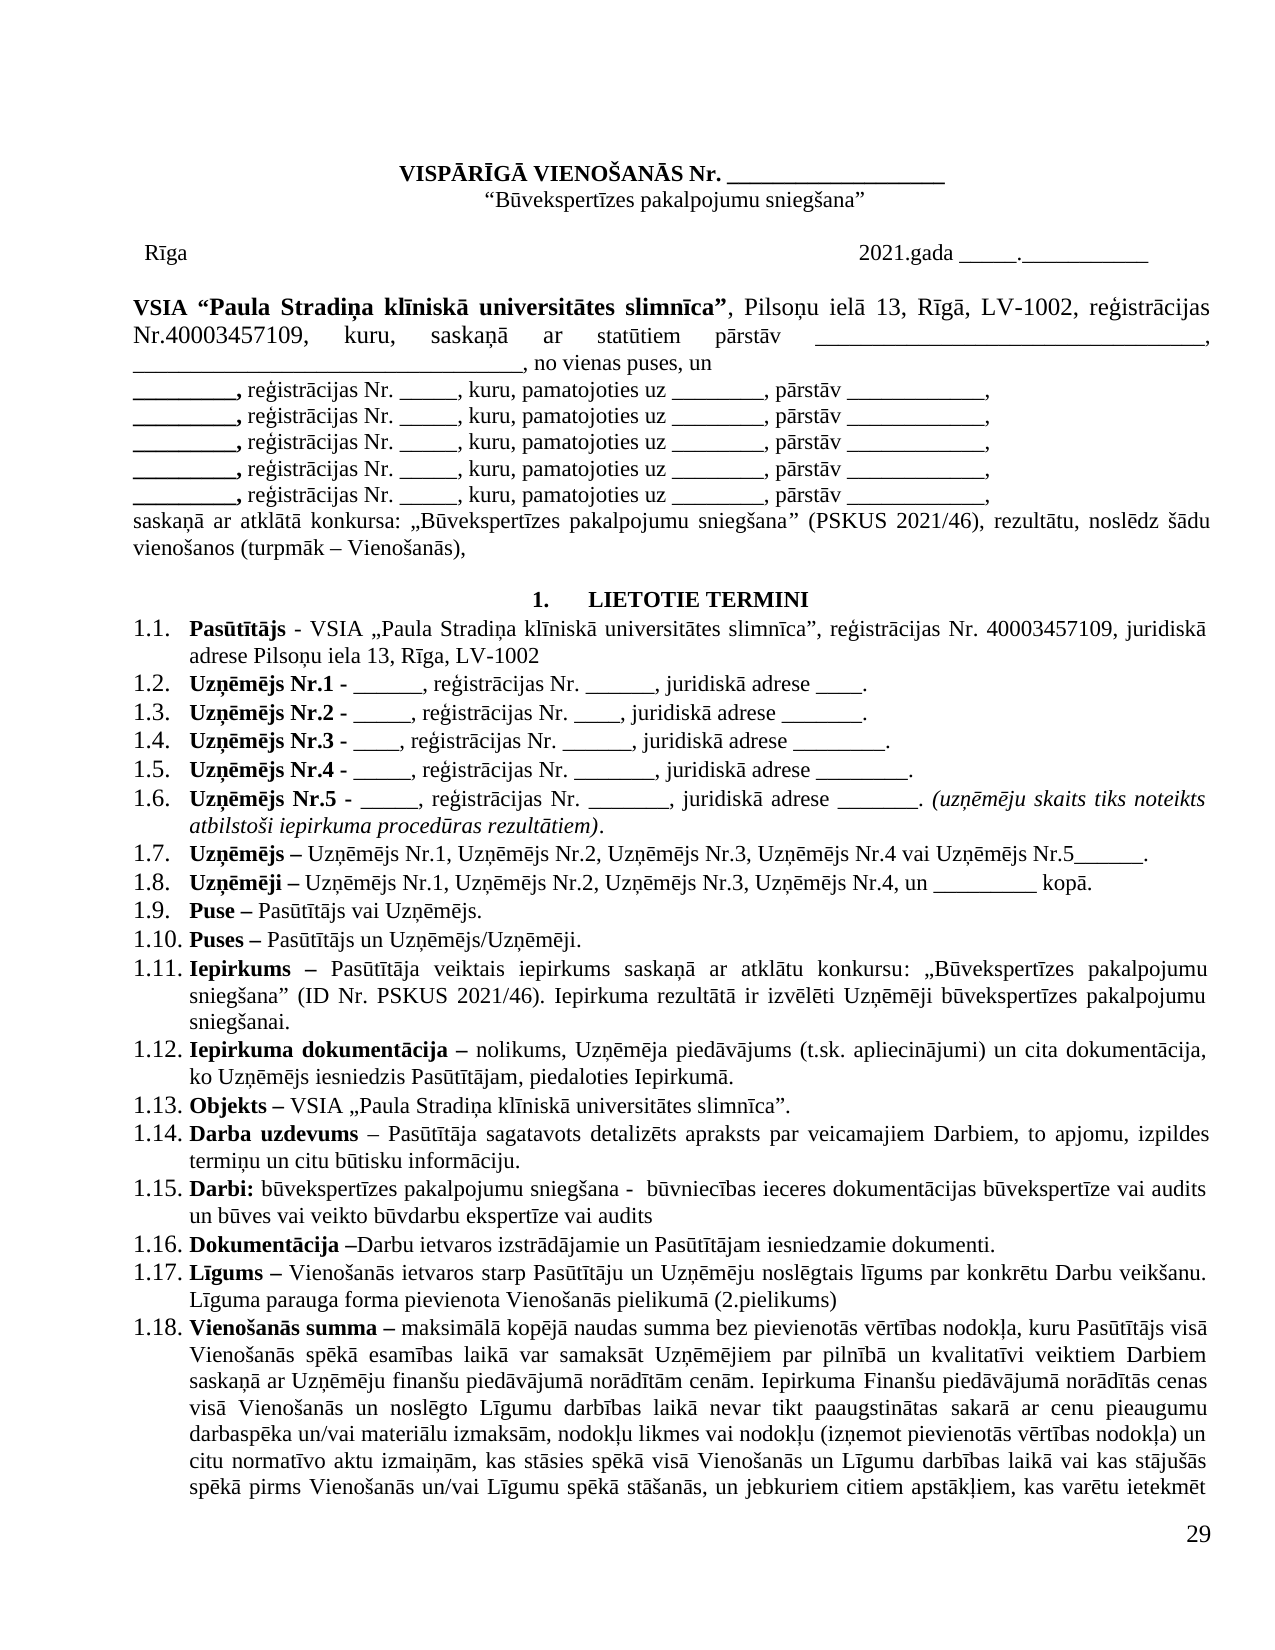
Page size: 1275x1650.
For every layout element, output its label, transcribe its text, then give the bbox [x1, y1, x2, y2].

list Uzņēmējs Nr.4 - _____, reģistrācijas Nr. _______, juridiskā adrese ________. [133, 754, 1208, 783]
list Dokumentācija –Darbu ietvaros izstrādājamie un Pasūtītājam iesniedzamie dokumenti. [133, 1229, 1211, 1257]
table_header 2021.gada _____.___________ [646, 239, 1159, 266]
list Iepirkums – Pasūtītāja veiktais iepirkums saskaņā ar atklātu konkursu: „Būvekspertīzes pakalpojumu sniegšana” (ID Nr. PSKUS 2021/46). Iepirkuma rezultātā ir izvēlēti Uzņēmēji būvekspertīzes pakalpojumu sniegšanai. [133, 953, 1208, 1034]
list Objekts – VSIA „Paula Stradiņa klīniskā universitātes slimnīca”. [133, 1090, 1208, 1118]
text “Būvekspertīzes pakalpojumu sniegšana” [133, 186, 1211, 213]
table_header Rīga [133, 239, 646, 266]
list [133, 1312, 1208, 1499]
list Uzņēmējs Nr.2 - _____, reģistrācijas Nr. ____, juridiskā adrese _______. [133, 697, 1208, 726]
list Puse – Pasūtītājs vai Uzņēmējs. [133, 896, 1208, 924]
list Uzņēmējs – Uzņēmējs Nr.1, Uzņēmējs Nr.2, Uzņēmējs Nr.3, Uzņēmējs Nr.4 vai Uzņēmējs Nr.5______. [133, 838, 1208, 867]
list Iepirkuma dokumentācija – nolikums, Uzņēmēja piedāvājums (t.sk. apliecinājumi) un cita dokumentācija, ko Uzņēmējs iesniedzis Pasūtītājam, piedaloties Iepirkumā. [133, 1034, 1208, 1090]
list Uzņēmēji – Uzņēmējs Nr.1, Uzņēmējs Nr.2, Uzņēmējs Nr.3, Uzņēmējs Nr.4, un _________ kopā. [133, 867, 1208, 896]
list Uzņēmējs Nr.3 - ____, reģistrācijas Nr. ______, juridiskā adrese ________. [133, 726, 1208, 754]
list Uzņēmējs Nr.5 - _____, reģistrācijas Nr. _______, juridiskā adrese _______. (uzņēmēju skaits tiks noteikts atbilstoši iepirkuma procedūras rezultātiem). [133, 783, 1208, 838]
text saskaņā ar atklātā konkursa: „Būvekspertīzes pakalpojumu sniegšana” (PSKUS 2021/46), rezultātu, noslēdz šādu vienošanos (turpmāk – Vienošanās), [133, 507, 1211, 560]
text _________, reģistrācijas Nr. _____, kuru, pamatojoties uz ________, pārstāv ____________, [133, 481, 1211, 507]
text _________, reģistrācijas Nr. _____, kuru, pamatojoties uz ________, pārstāv ____________, [133, 402, 1211, 428]
list Līgums – Vienošanās ietvaros starp Pasūtītāju un Uzņēmēju noslēgtais līgums par konkrētu Darbu veikšanu. Līguma parauga forma pievienota Vienošanās pielikumā (2.pielikums) [133, 1257, 1208, 1312]
list Pasūtītājs - VSIA „Paula Stradiņa klīniskā universitātes slimnīca”, reģistrācijas Nr. 40003457109, juridiskā adrese Pilsoņu iela 13, Rīga, LV-1002 [133, 613, 1208, 668]
text VISPĀRĪGĀ VIENOŠANĀS Nr. ___________________ [133, 160, 1211, 186]
text VSIA “Paula Stradiņa klīniskā universitātes slimnīca”, Pilsoņu ielā 13, Rīgā, LV-1002, reģistrācijas Nr.40003457109, kuru, saskaņā ar statūtiem pārstāv __________________________________, __________________________________, no vienas puses, un [133, 292, 1211, 376]
list Puses – Pasūtītājs un Uzņēmējs/Uzņēmēji. [133, 924, 1208, 953]
text _________, reģistrācijas Nr. _____, kuru, pamatojoties uz ________, pārstāv ____________, [133, 376, 1211, 402]
list Darba uzdevums – Pasūtītāja sagatavots detalizēts apraksts par veicamajiem Darbiem, to apjomu, izpildes termiņu un citu būtisku informāciju. [133, 1118, 1211, 1173]
list Uzņēmējs Nr.1 - ______, reģistrācijas Nr. ______, juridiskā adrese ____. [133, 668, 1208, 697]
list Darbi: būvekspertīzes pakalpojumu sniegšana - būvniecības ieceres dokumentācijas būvekspertīze vai audits un būves vai veikto būvdarbu ekspertīze vai audits [133, 1173, 1208, 1229]
text _________, reģistrācijas Nr. _____, kuru, pamatojoties uz ________, pārstāv ____________, [133, 455, 1211, 481]
text _________, reģistrācijas Nr. _____, kuru, pamatojoties uz ________, pārstāv ____________, [133, 428, 1211, 455]
list LIETOTIE TERMINI [133, 587, 1208, 613]
